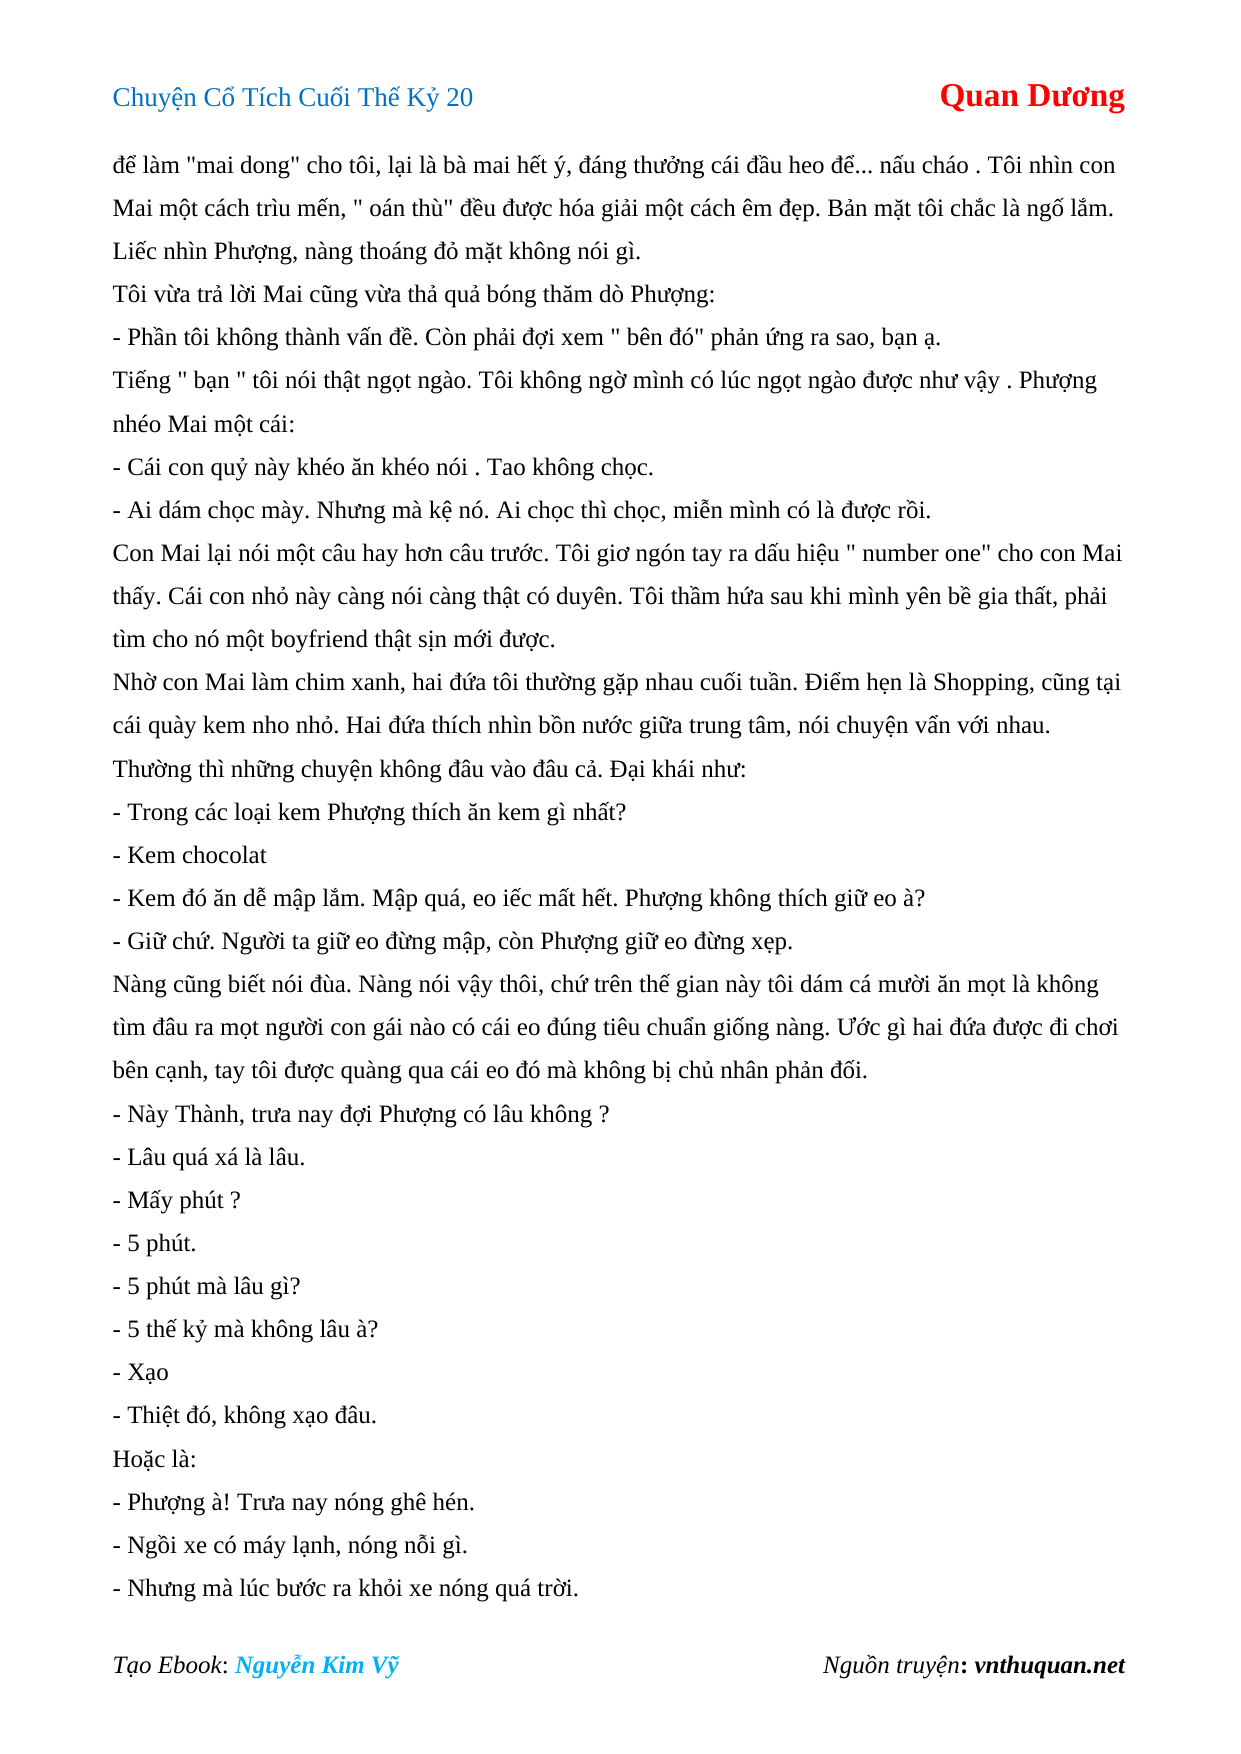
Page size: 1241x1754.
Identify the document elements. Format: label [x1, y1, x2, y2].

text [112, 150, 1128, 1602]
